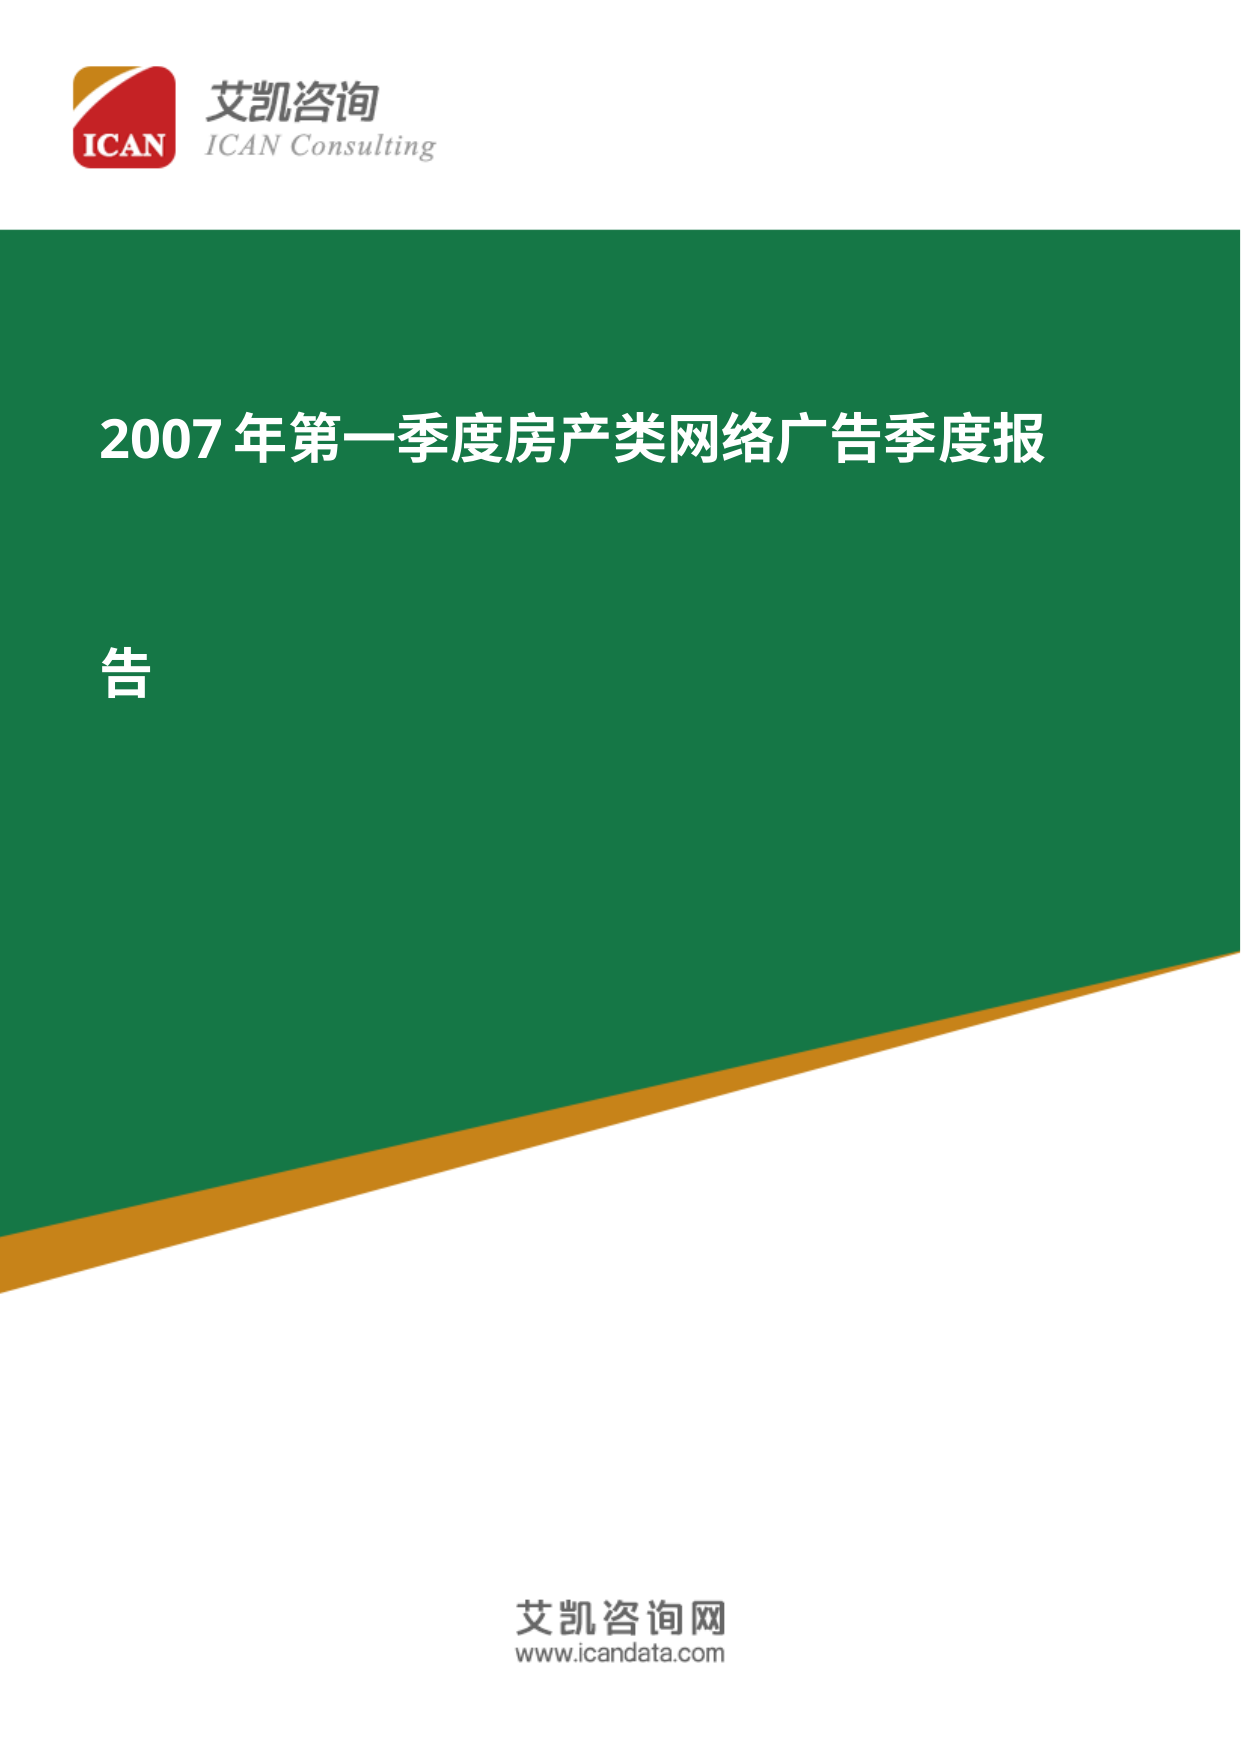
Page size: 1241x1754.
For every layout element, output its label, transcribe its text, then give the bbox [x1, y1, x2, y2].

picture [0, 5, 1241, 1754]
subtitle 2007年第一季度房产类网络广告季度报告 [99, 386, 1053, 718]
